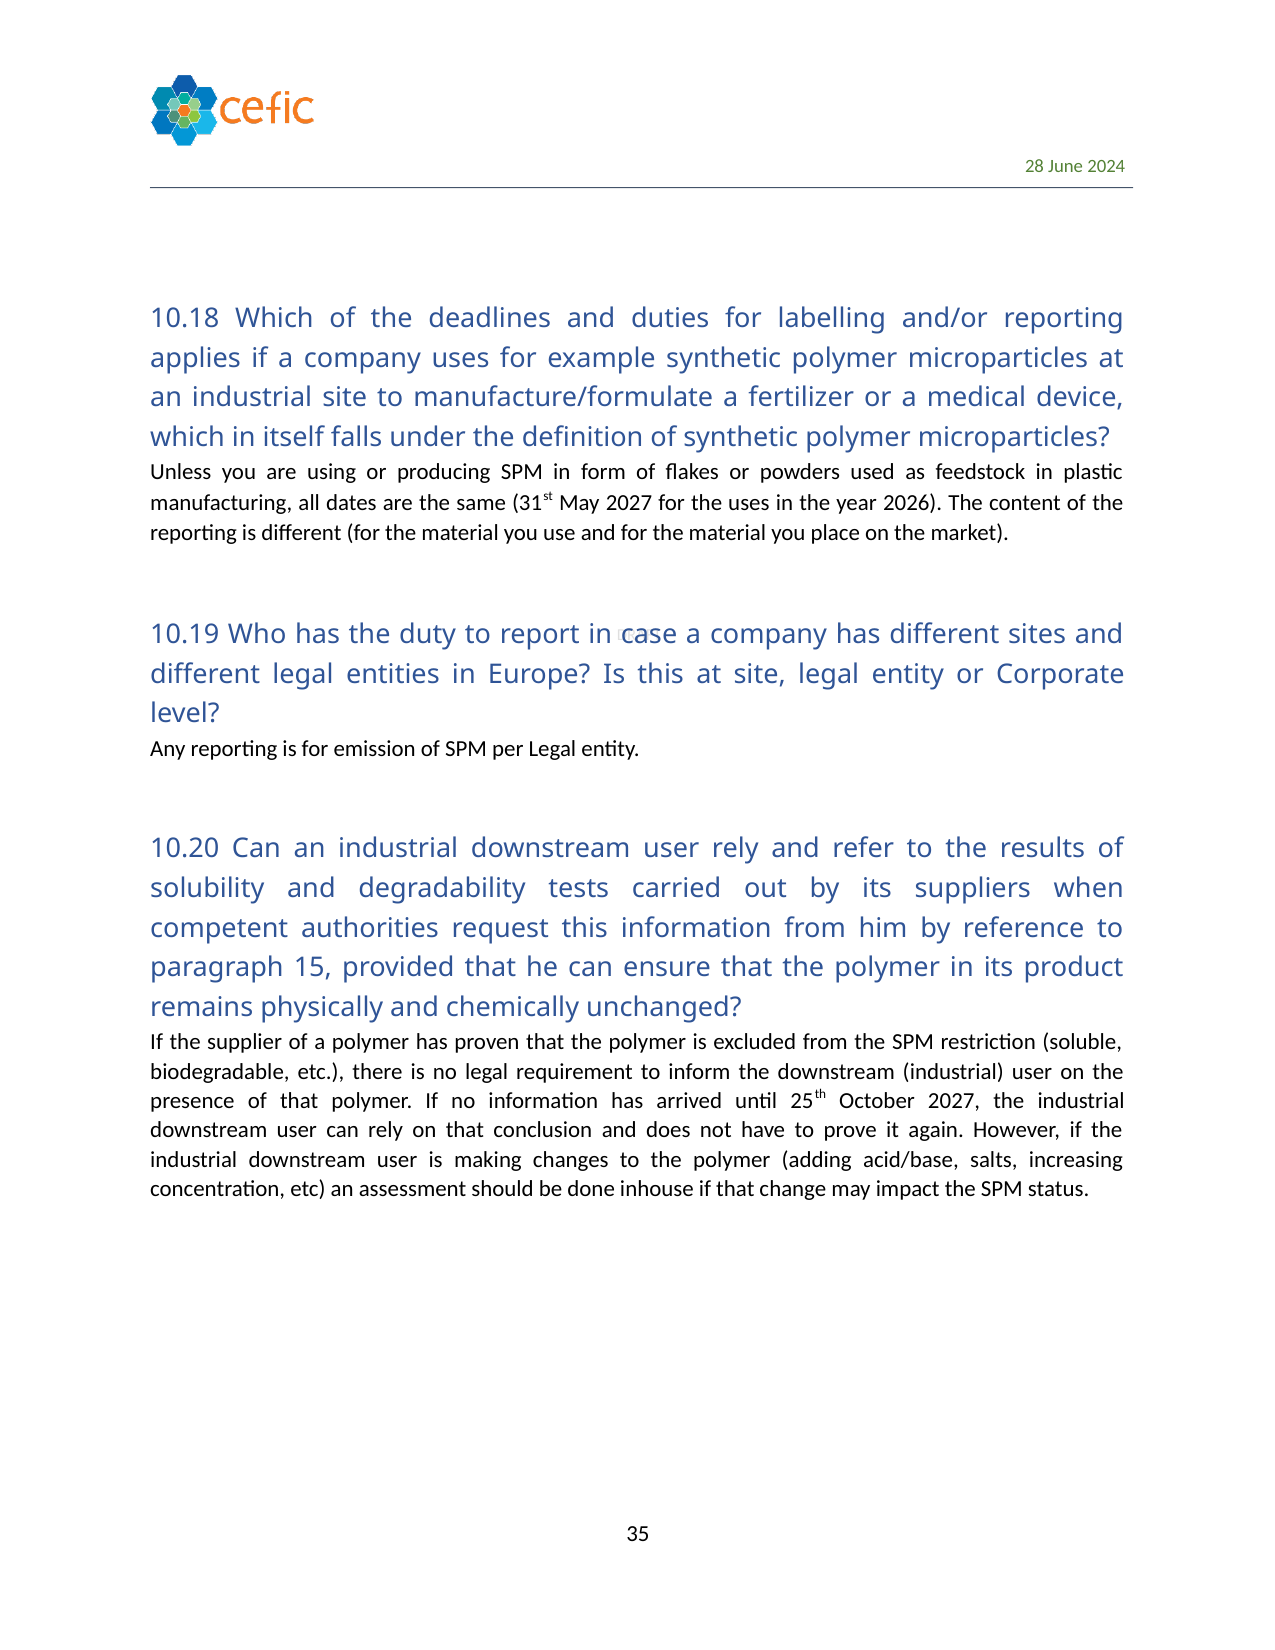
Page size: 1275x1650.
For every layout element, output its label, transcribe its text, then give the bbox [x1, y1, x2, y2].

subtitle 10.20 Can an industrial downstream user rely and refer to the results of solubility and degradability tests carried out by its suppliers when competent authorities request this information from him by reference to paragraph 15, provided that he can ensure that the polymer in its product remains physically and chemically unchanged? [150, 828, 1125, 1024]
subtitle 10.18 Which of the deadlines and duties for labelling and/or reporting applies if a company uses for example synthetic polymer microparticles at an industrial site to manufacture/formulate a fertilizer or a medical device, which in itself falls under the definition of synthetic polymer microparticles? [150, 298, 1125, 454]
text Any reporting is for emission of SPM per Legal entity. [150, 734, 1125, 762]
subtitle 10.19 Who has the duty to report in case a company has different sites and different legal entities in Europe? Is this at site, legal entity or Corporate level? [150, 614, 1125, 731]
text Unless you are using or producing SPM in form of flakes or powders used as feedstock in plastic manufacturing, all dates are the same (31st May 2027 for the uses in the year 2026). The content of the reporting is different (for the material you use and for the material you place on the market). [150, 457, 1125, 546]
picture [150, 75, 320, 146]
text If the supplier of a polymer has proven that the polymer is excluded from the SPM restriction (soluble, biodegradable, etc.), there is no legal requirement to inform the downstream (industrial) user on the presence of that polymer. If no information has arrived until 25th October 2027, the industrial downstream user can rely on that conclusion and does not have to prove it again. However, if the industrial downstream user is making changes to the polymer (adding acid/base, salts, increasing concentration, etc) an assessment should be done inhouse if that change may impact the SPM status. [150, 1027, 1125, 1202]
